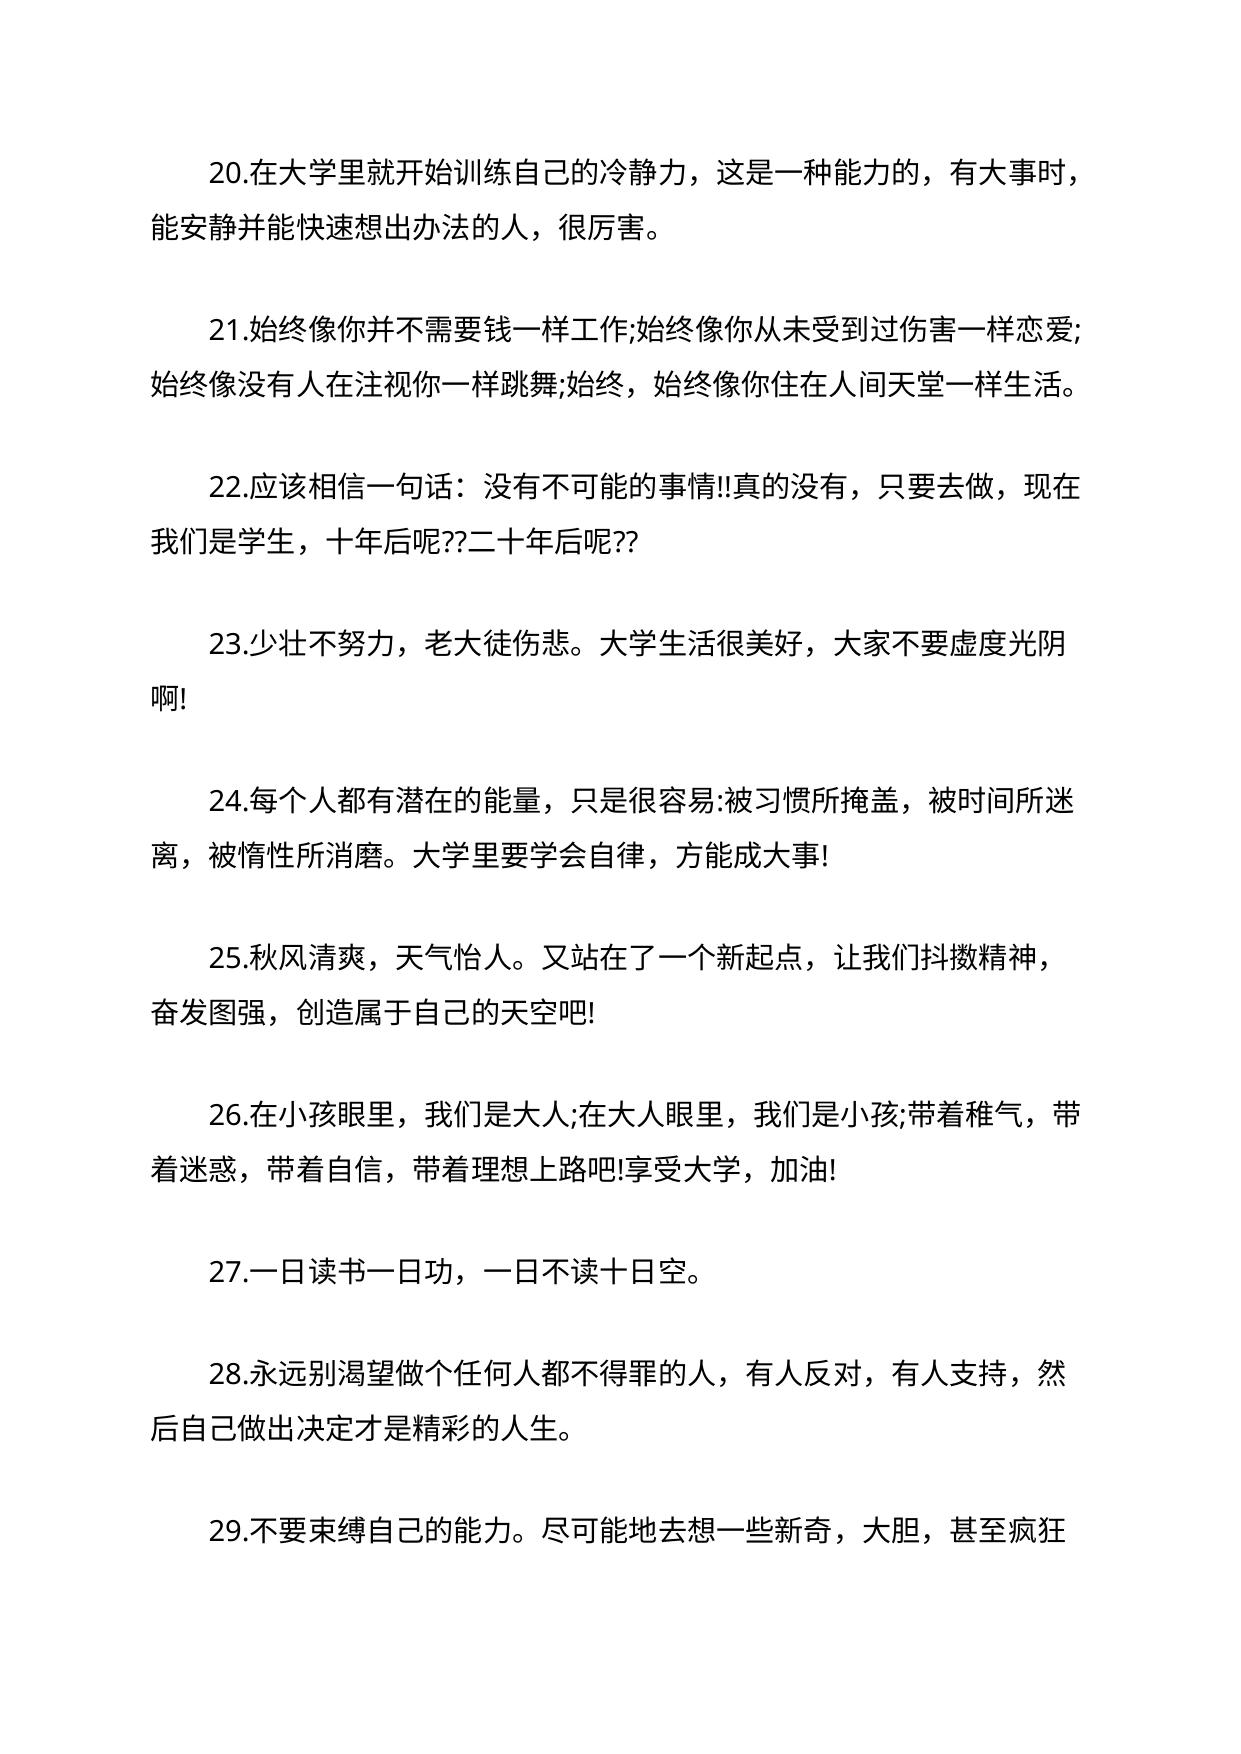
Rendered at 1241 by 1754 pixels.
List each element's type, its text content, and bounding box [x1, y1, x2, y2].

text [150, 1507, 1090, 1550]
text 26.在小孩眼里，我们是大人;在大人眼里，我们是小孩;带着稚气，带着迷惑，带着自信，带着理想上路吧!享受大学，加油! [150, 1092, 1090, 1189]
text 21.始终像你并不需要钱一样工作;始终像你从未受到过伤害一样恋爱;始终像没有人在注视你一样跳舞;始终，始终像你住在人间天堂一样生活。 [150, 307, 1090, 404]
text 28.永远别渴望做个任何人都不得罪的人，有人反对，有人支持，然后自己做出决定才是精彩的人生。 [150, 1351, 1090, 1448]
text 22.应该相信一句话：没有不可能的事情!!真的没有，只要去做，现在我们是学生，十年后呢??二十年后呢?? [150, 464, 1090, 561]
text 23.少壮不努力，老大徒伤悲。大学生活很美好，大家不要虚度光阴啊! [150, 621, 1090, 718]
text 25.秋风清爽，天气怡人。又站在了一个新起点，让我们抖擞精神，奋发图强，创造属于自己的天空吧! [150, 935, 1090, 1032]
text 20.在大学里就开始训练自己的冷静力，这是一种能力的，有大事时，能安静并能快速想出办法的人，很厉害。 [150, 150, 1090, 247]
text 27.一日读书一日功，一日不读十日空。 [150, 1249, 1090, 1291]
text 24.每个人都有潜在的能量，只是很容易:被习惯所掩盖，被时间所迷离，被惰性所消磨。大学里要学会自律，方能成大事! [150, 778, 1090, 875]
